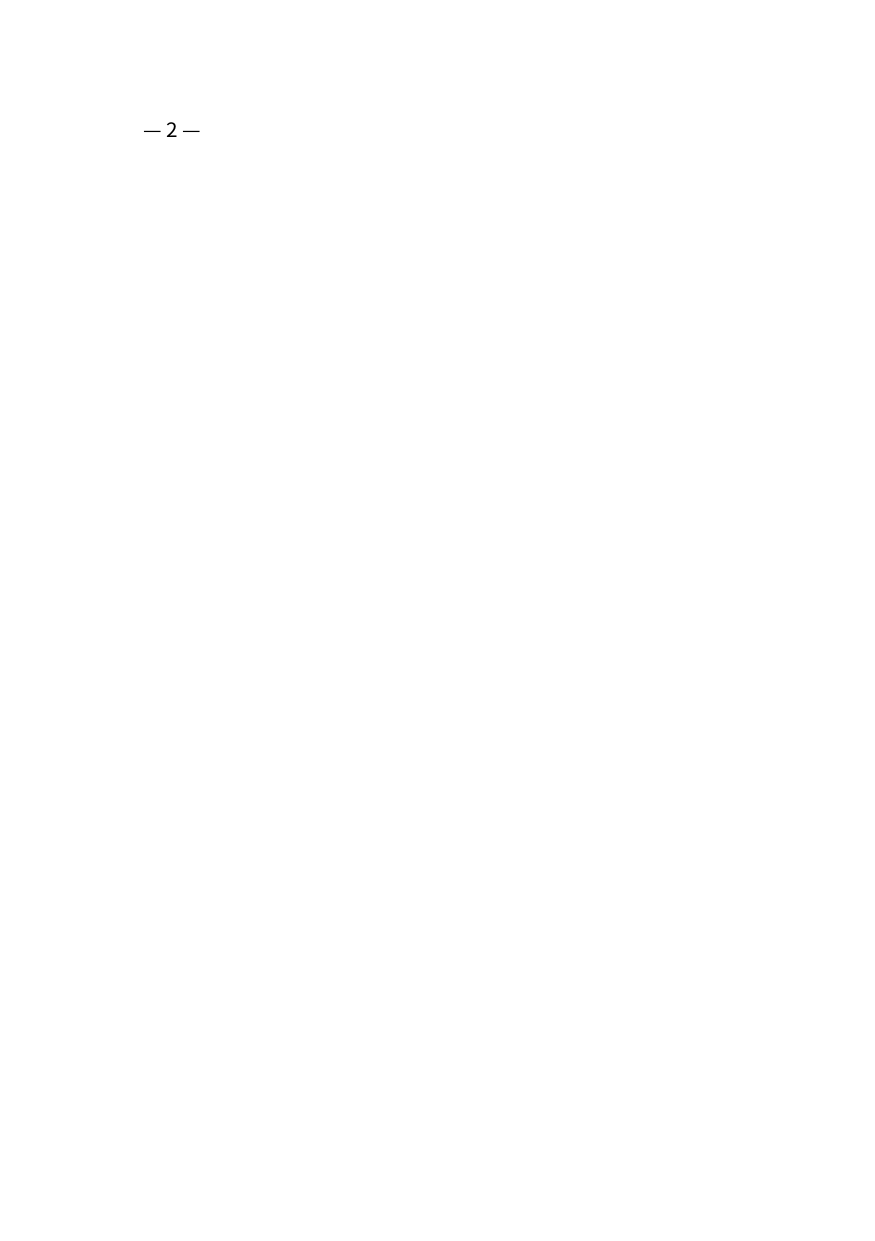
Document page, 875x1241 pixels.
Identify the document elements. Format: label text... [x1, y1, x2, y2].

text — 2 — [143, 114, 801, 143]
